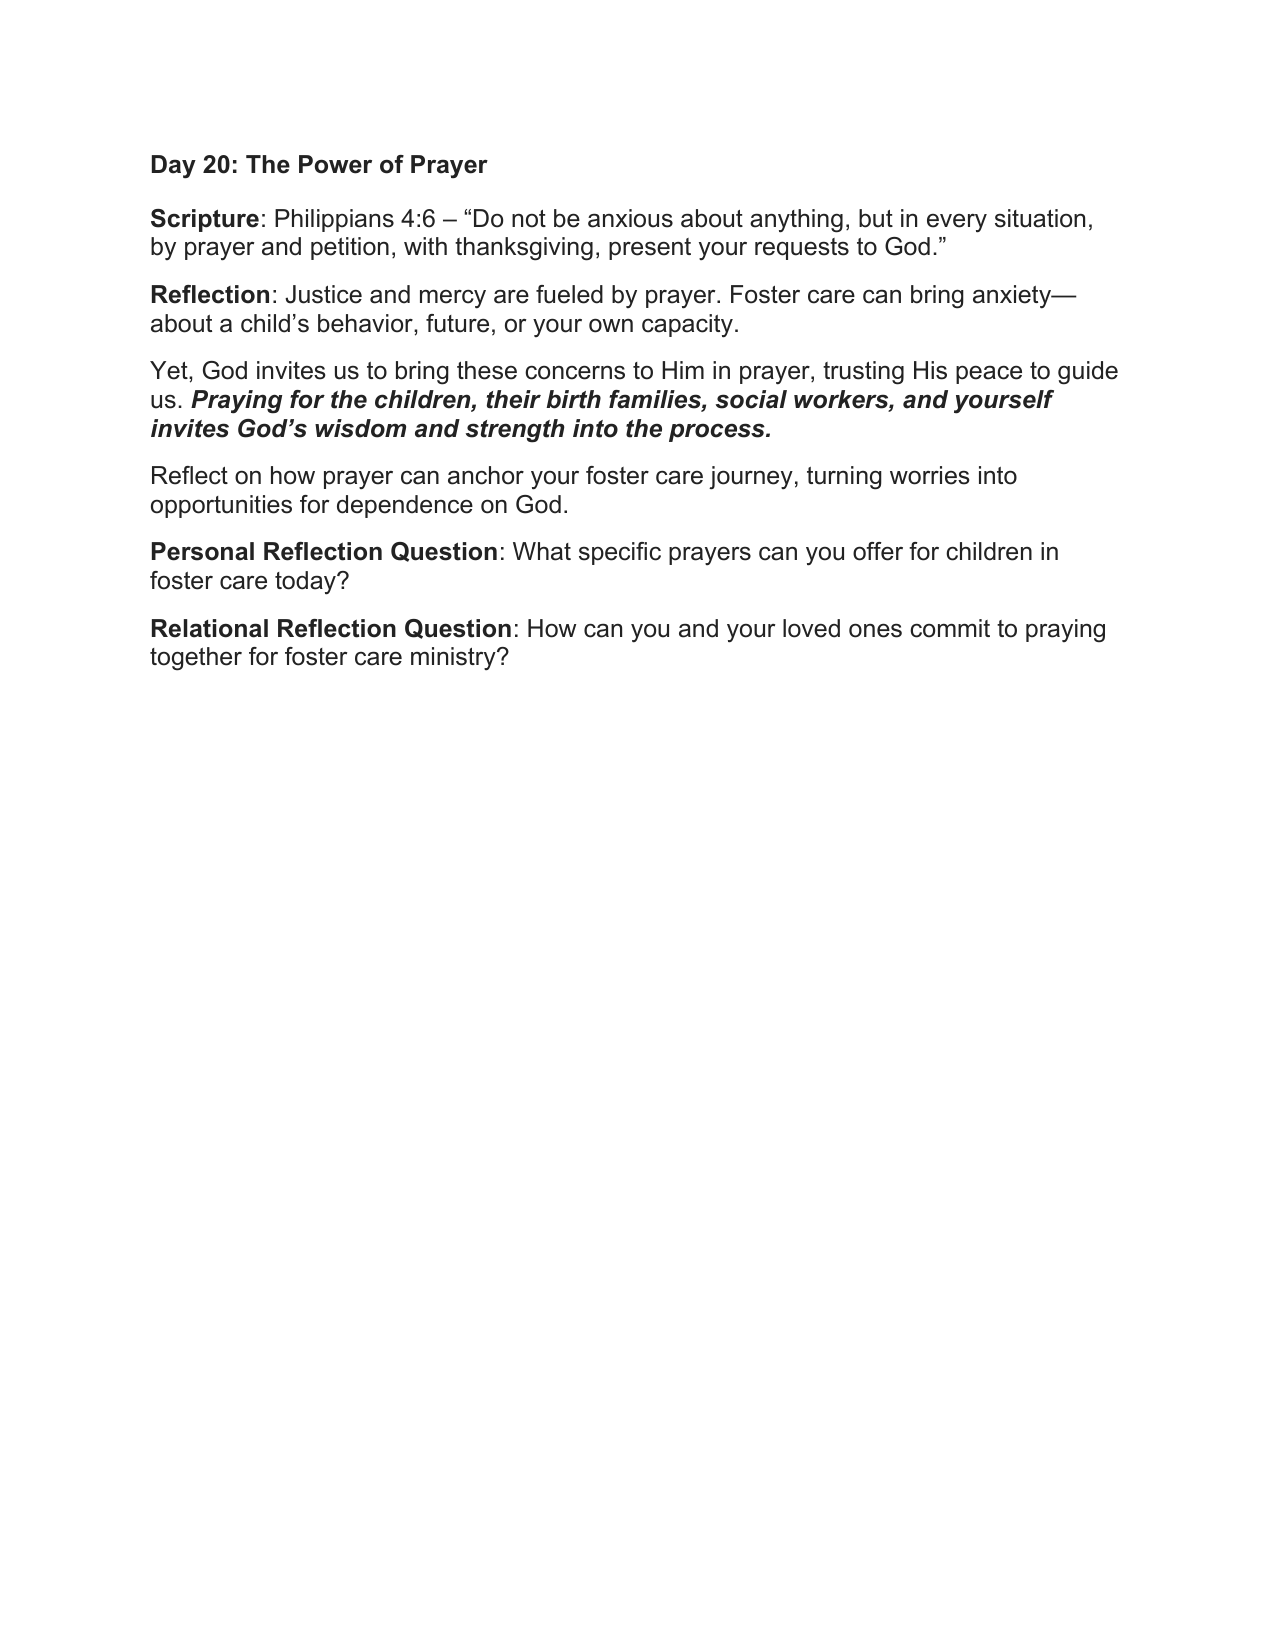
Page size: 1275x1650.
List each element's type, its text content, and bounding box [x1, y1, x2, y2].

text Personal Reflection Question: What specific prayers can you offer for children in foster care today? [150, 537, 1125, 595]
text Yet, God invites us to bring these concerns to Him in prayer, trusting His peace to guide us. Praying for the children, their birth families, social workers, and yourself invites God’s wisdom and strength into the process. [150, 356, 1125, 442]
text Day 20: The Power of Prayer [150, 150, 1125, 179]
text Reflect on how prayer can anchor your foster care journey, turning worries into opportunities for dependence on God. [150, 461, 1125, 519]
text Relational Reflection Question: How can you and your loved ones commit to praying together for foster care ministry? [150, 614, 1125, 671]
text Scripture: Philippians 4:6 – “Do not be anxious about anything, but in every situation, by prayer and petition, with thanksgiving, present your requests to God.” [150, 204, 1125, 261]
text Reflection: Justice and mercy are fueled by prayer. Foster care can bring anxiety—about a child’s behavior, future, or your own capacity. [150, 280, 1125, 337]
